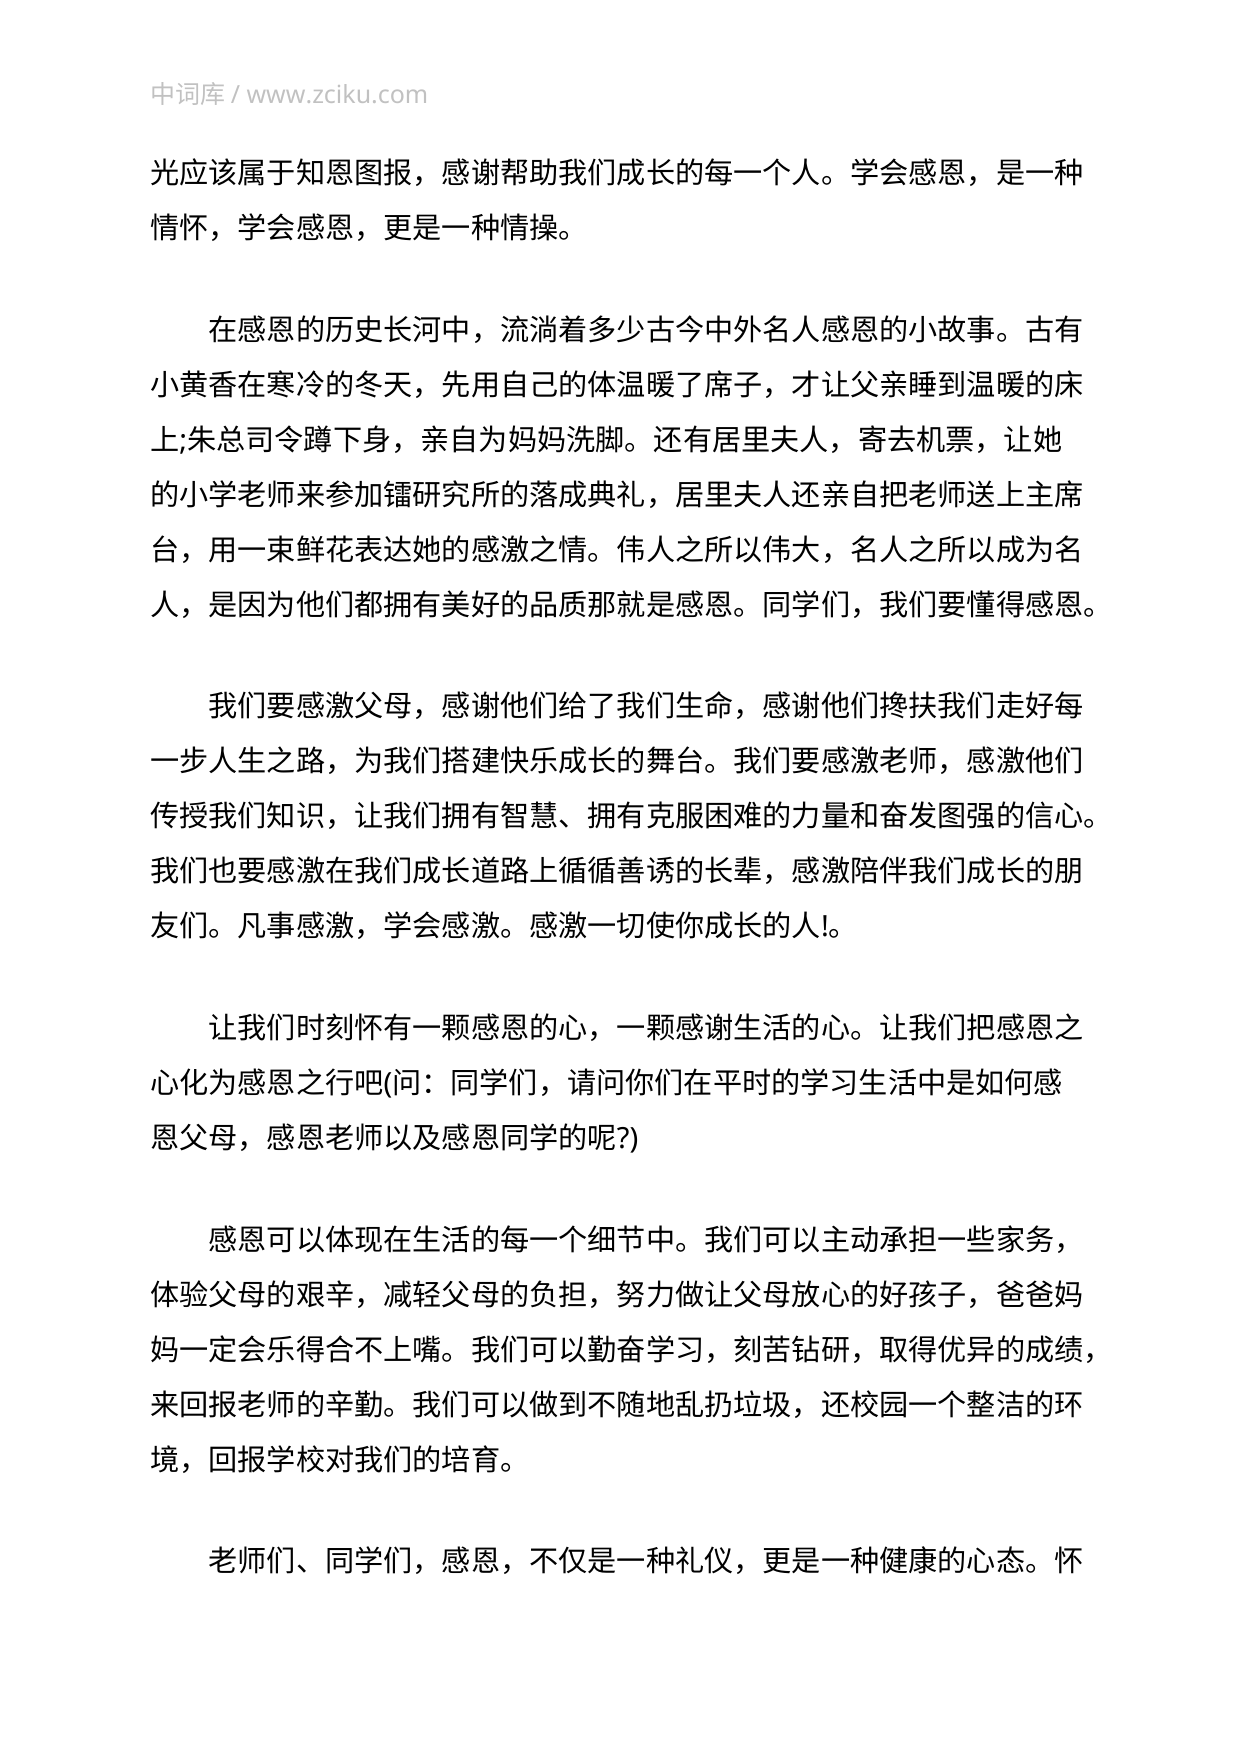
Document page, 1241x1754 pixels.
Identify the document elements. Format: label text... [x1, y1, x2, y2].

text 感恩可以体现在生活的每一个细节中。我们可以主动承担一些家务，体验父母的艰辛，减轻父母的负担，努力做让父母放心的好孩子，爸爸妈妈一定会乐得合不上嘴。我们可以勤奋学习，刻苦钻研，取得优异的成绩，来回报老师的辛勤。我们可以做到不随地乱扔垃圾，还校园一个整洁的环境，回报学校对我们的培育。 [150, 1216, 1090, 1478]
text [150, 1538, 1090, 1580]
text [150, 150, 1090, 247]
text 在感恩的历史长河中，流淌着多少古今中外名人感恩的小故事。古有小黄香在寒冷的冬天，先用自己的体温暖了席子，才让父亲睡到温暖的床上;朱总司令蹲下身，亲自为妈妈洗脚。还有居里夫人，寄去机票，让她的小学老师来参加镭研究所的落成典礼，居里夫人还亲自把老师送上主席台，用一束鲜花表达她的感激之情。伟人之所以伟大，名人之所以成为名人，是因为他们都拥有美好的品质那就是感恩。同学们，我们要懂得感恩。 [150, 307, 1090, 623]
text 我们要感激父母，感谢他们给了我们生命，感谢他们搀扶我们走好每一步人生之路，为我们搭建快乐成长的舞台。我们要感激老师，感激他们传授我们知识，让我们拥有智慧、拥有克服困难的力量和奋发图强的信心。我们也要感激在我们成长道路上循循善诱的长辈，感激陪伴我们成长的朋友们。凡事感激，学会感激。感激一切使你成长的人!。 [150, 683, 1090, 945]
text 让我们时刻怀有一颗感恩的心，一颗感谢生活的心。让我们把感恩之心化为感恩之行吧(问：同学们，请问你们在平时的学习生活中是如何感恩父母，感恩老师以及感恩同学的呢?) [150, 1004, 1090, 1157]
